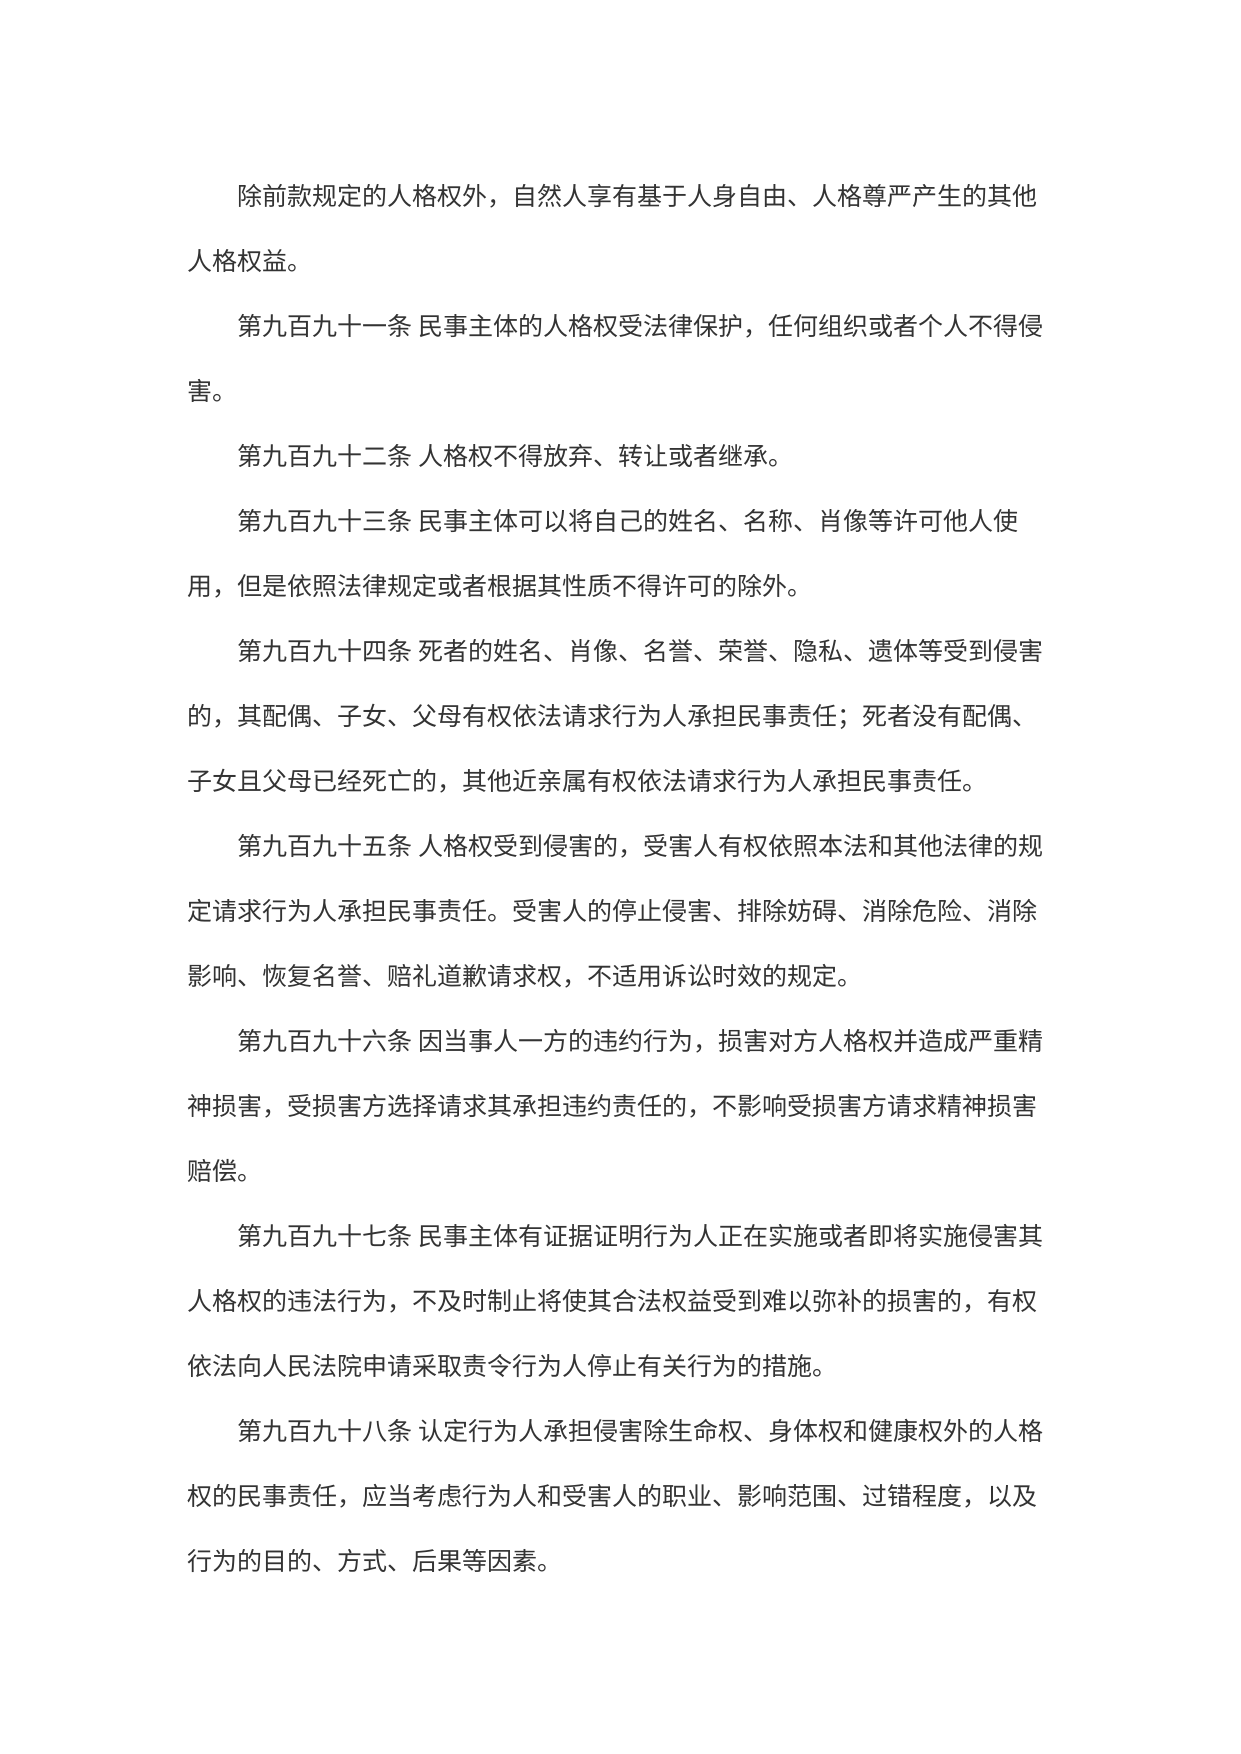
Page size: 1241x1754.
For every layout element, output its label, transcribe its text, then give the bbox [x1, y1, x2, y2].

text 第九百九十一条 民事主体的人格权受法律保护，任何组织或者个人不得侵害。 [187, 292, 1053, 422]
text 第九百九十五条 人格权受到侵害的，受害人有权依照本法和其他法律的规定请求行为人承担民事责任。受害人的停止侵害、排除妨碍、消除危险、消除影响、恢复名誉、赔礼道歉请求权，不适用诉讼时效的规定。 [187, 812, 1053, 1007]
text 除前款规定的人格权外，自然人享有基于人身自由、人格尊严产生的其他人格权益。 [187, 162, 1053, 292]
text 第九百九十八条 认定行为人承担侵害除生命权、身体权和健康权外的人格权的民事责任，应当考虑行为人和受害人的职业、影响范围、过错程度，以及行为的目的、方式、后果等因素。 [187, 1397, 1053, 1592]
text 第九百九十四条 死者的姓名、肖像、名誉、荣誉、隐私、遗体等受到侵害的，其配偶、子女、父母有权依法请求行为人承担民事责任；死者没有配偶、子女且父母已经死亡的，其他近亲属有权依法请求行为人承担民事责任。 [187, 617, 1053, 812]
text 第九百九十二条 人格权不得放弃、转让或者继承。 [187, 422, 1053, 487]
text 第九百九十三条 民事主体可以将自己的姓名、名称、肖像等许可他人使用，但是依照法律规定或者根据其性质不得许可的除外。 [187, 487, 1053, 617]
text 第九百九十七条 民事主体有证据证明行为人正在实施或者即将实施侵害其人格权的违法行为，不及时制止将使其合法权益受到难以弥补的损害的，有权依法向人民法院申请采取责令行为人停止有关行为的措施。 [187, 1202, 1053, 1397]
text 第九百九十六条 因当事人一方的违约行为，损害对方人格权并造成严重精神损害，受损害方选择请求其承担违约责任的，不影响受损害方请求精神损害赔偿。 [187, 1007, 1053, 1202]
